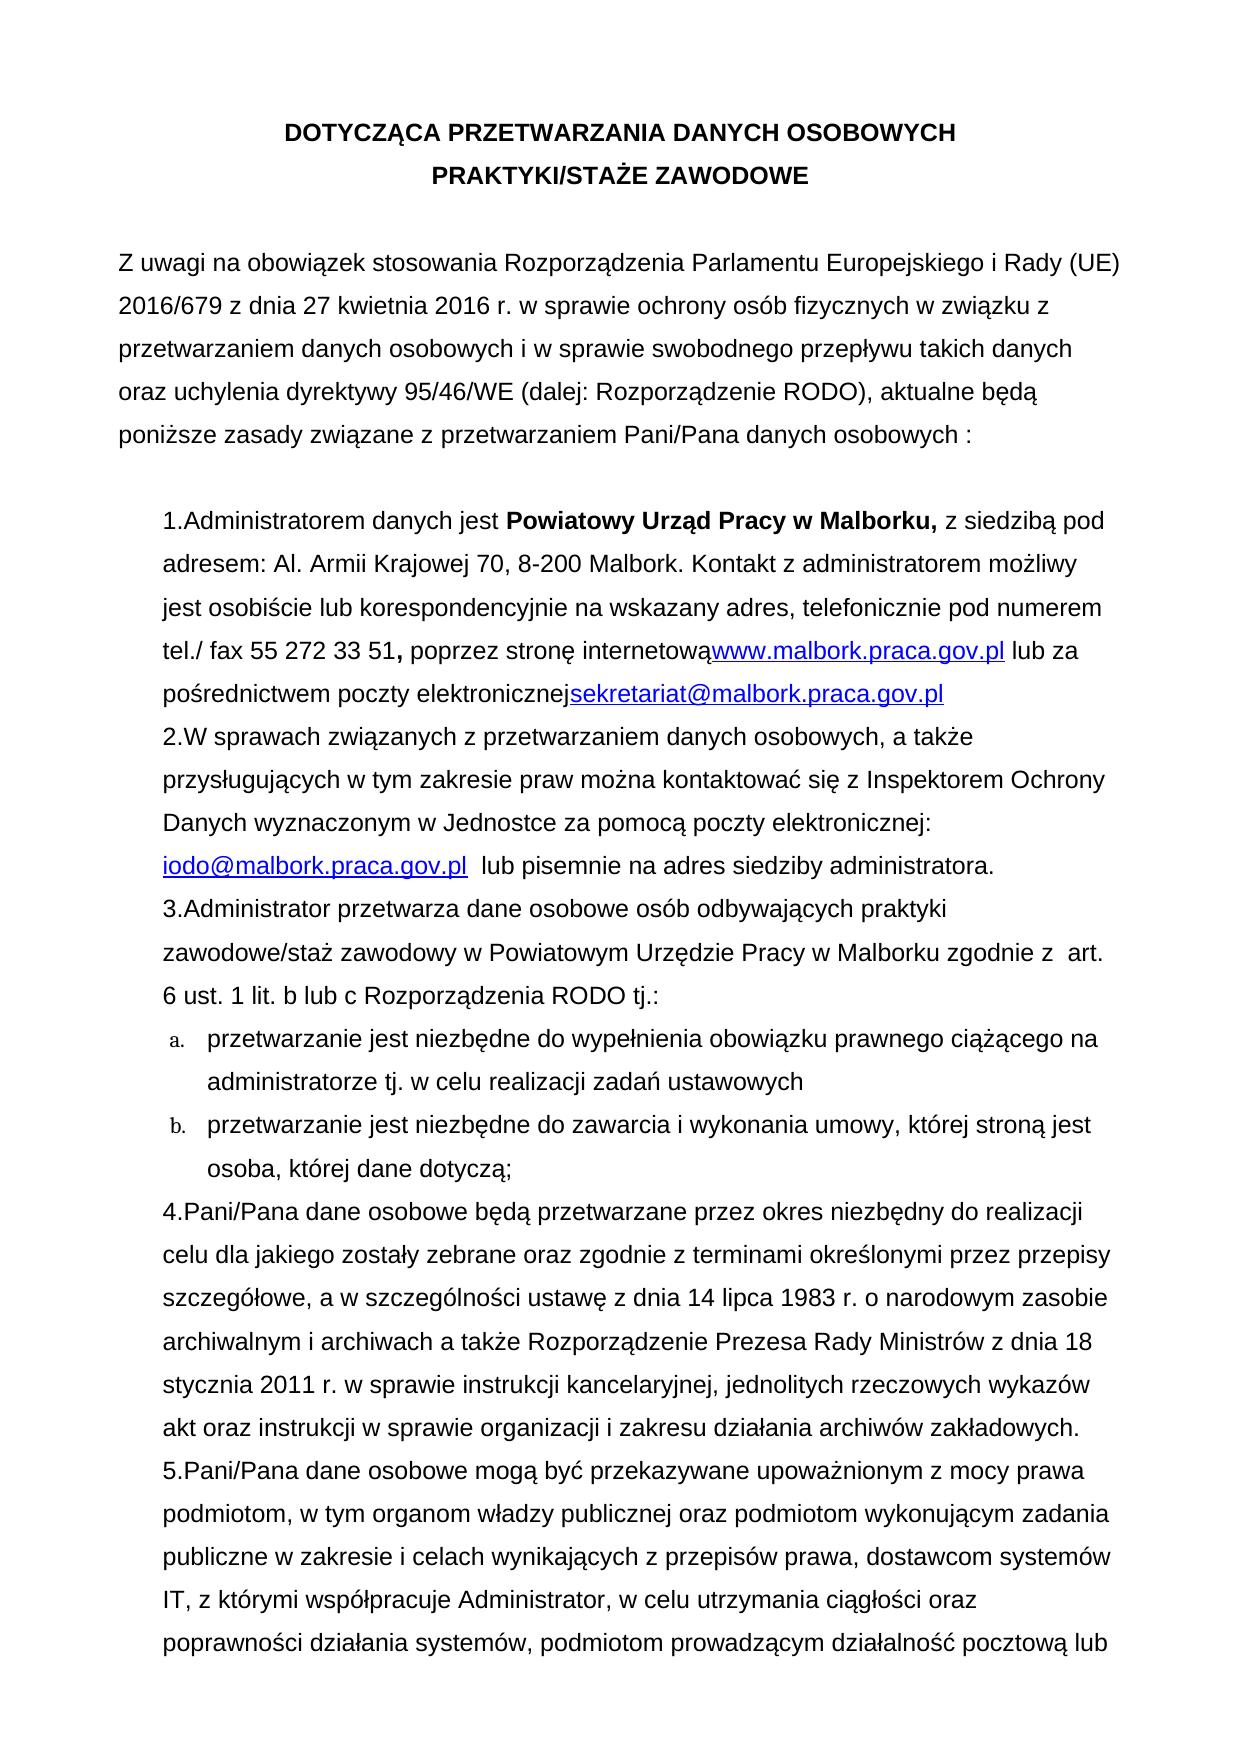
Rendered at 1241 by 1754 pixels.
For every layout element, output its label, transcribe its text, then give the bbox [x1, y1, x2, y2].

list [162, 1456, 1122, 1657]
text Z uwagi na obowiązek stosowania Rozporządzenia Parlamentu Europejskiego i Rady (UE) 2016/679 z dnia 27 kwietnia 2016 r. w sprawie ochrony osób fizycznych w związku z przetwarzaniem danych osobowych i w sprawie swobodnego przepływu takich danych oraz uchylenia dyrektywy 95/46/WE (dalej: Rozporządzenie RODO), aktualne będą poniższe zasady związane z przetwarzaniem Pani/Pana danych osobowych : [118, 248, 1122, 449]
list 4.Pani/Pana dane osobowe będą przetwarzane przez okres niezbędny do realizacji celu dla jakiego zostały zebrane oraz zgodnie z terminami określonymi przez przepisy szczegółowe, a w szczególności ustawę z dnia 14 lipca 1983 r. o narodowym zasobie archiwalnym i archiwach a także Rozporządzenie Prezesa Rady Ministrów z dnia 18 stycznia 2011 r. w sprawie instrukcji kancelaryjnej, jednolitych rzeczowych wykazów akt oraz instrukcji w sprawie organizacji i zakresu działania archiwów zakładowych. [162, 1197, 1122, 1442]
list 2.W sprawach związanych z przetwarzaniem danych osobowych, a także przysługujących w tym zakresie praw można kontaktować się z Inspektorem Ochrony Danych wyznaczonym w Jednostce za pomocą poczty elektronicznej: iodo@malbork.praca.gov.pl lub pisemnie na adres siedziby administratora. [162, 722, 1122, 880]
text DOTYCZĄCA PRZETWARZANIA DANYCH OSOBOWYCH [118, 118, 1122, 147]
text PRAKTYKI/STAŻE ZAWODOWE [118, 161, 1122, 190]
list przetwarzanie jest niezbędne do wypełnienia obowiązku prawnego ciążącego na administratorze tj. w celu realizacji zadań ustawowych [169, 1024, 1122, 1096]
list 1.Administratorem danych jest Powiatowy Urząd Pracy w Malborku, z siedzibą pod adresem: Al. Armii Krajowej 70, 8-200 Malbork. Kontakt z administratorem możliwy jest osobiście lub korespondencyjnie na wskazany adres, telefonicznie pod numerem tel./ fax 55 272 33 51, poprzez stronę internetowąwww.malbork.praca.gov.pl lub za pośrednictwem poczty elektronicznejsekretariat@malbork.praca.gov.pl [162, 506, 1122, 708]
list 3.Administrator przetwarza dane osobowe osób odbywających praktyki zawodowe/staż zawodowy w Powiatowym Urzędzie Pracy w Malborku zgodnie z art. 6 ust. 1 lit. b lub c Rozporządzenia RODO tj.: [162, 894, 1122, 1009]
list przetwarzanie jest niezbędne do zawarcia i wykonania umowy, której stroną jest osoba, której dane dotyczą; [169, 1111, 1122, 1183]
